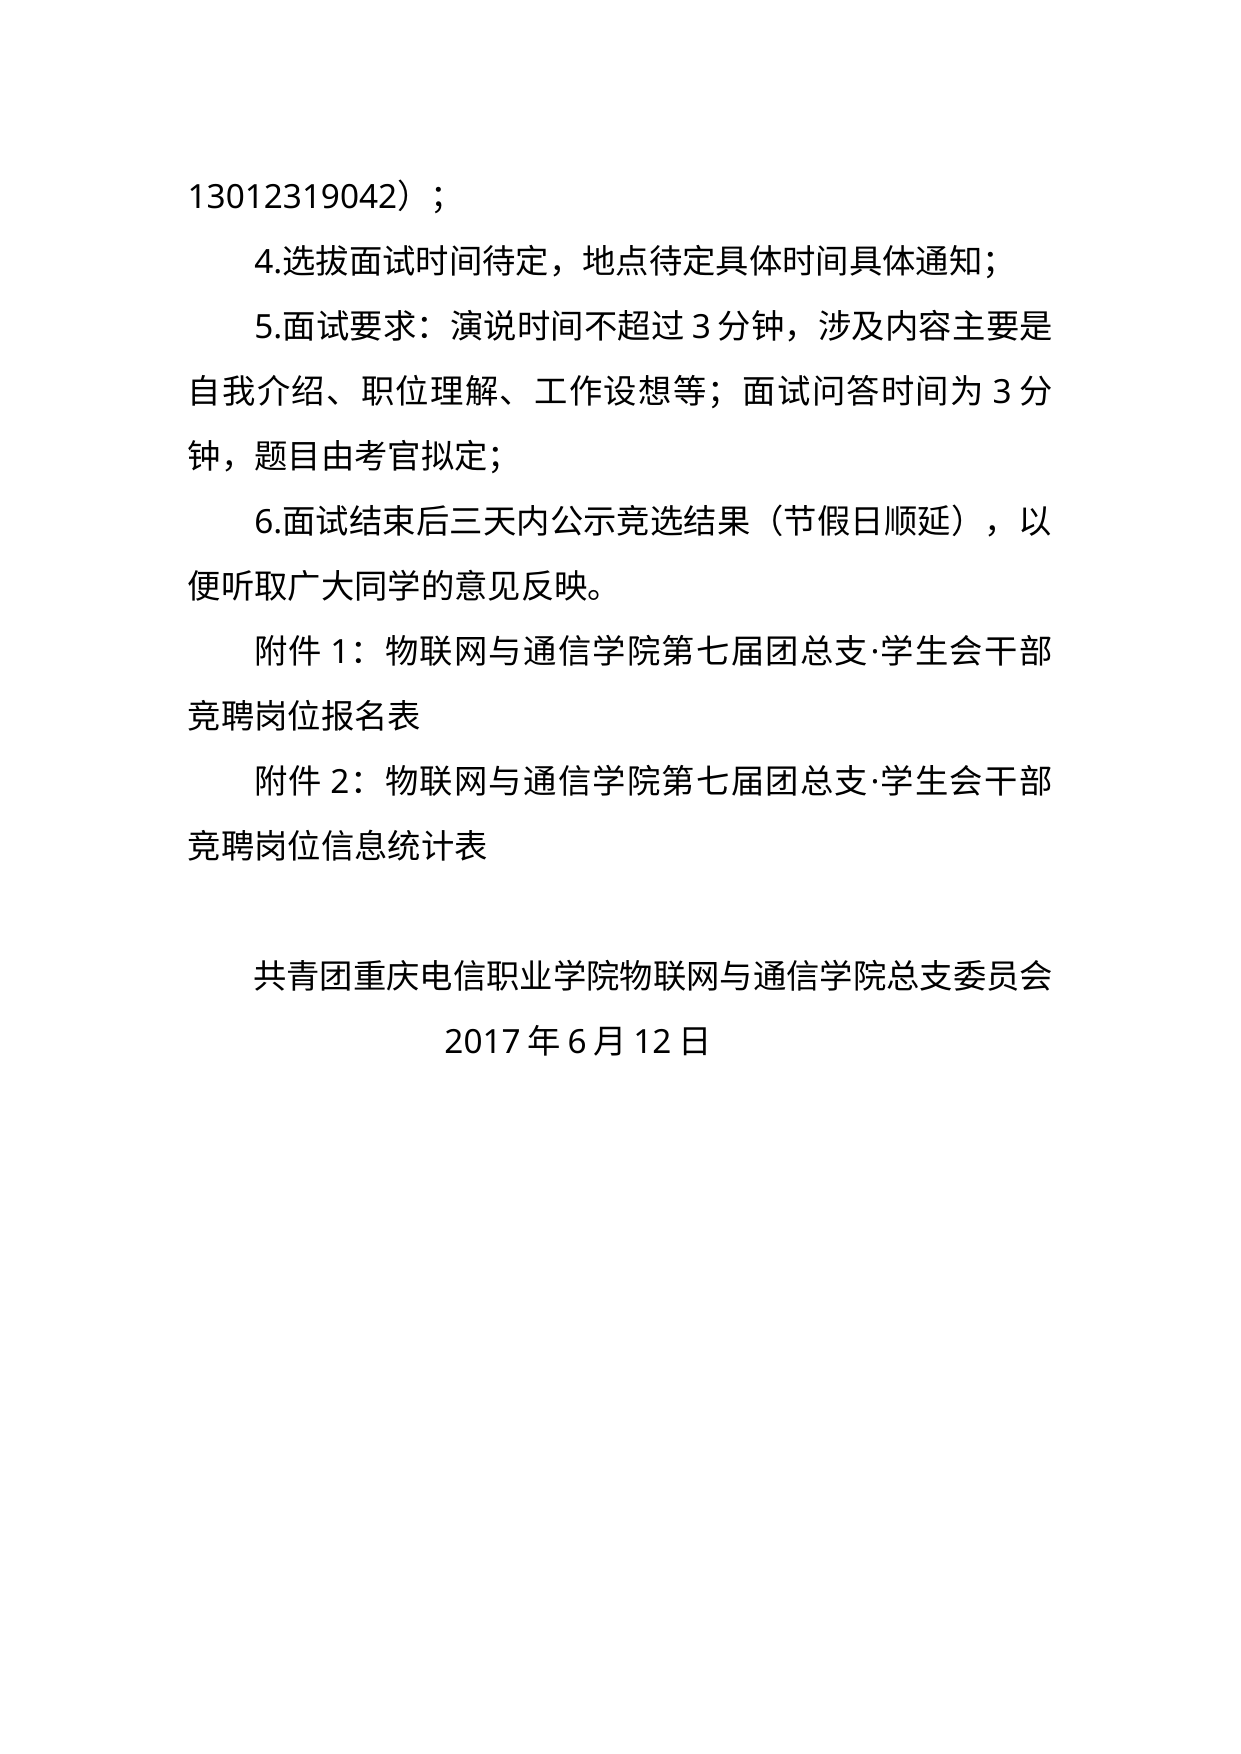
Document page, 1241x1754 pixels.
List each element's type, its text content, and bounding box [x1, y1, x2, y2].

text 附件2：物联网与通信学院第七届团总支·学生会干部竞聘岗位信息统计表 [187, 747, 1053, 877]
text 6.面试结束后三天内公示竞选结果（节假日顺延），以便听取广大同学的意见反映。 [187, 487, 1053, 617]
text 附件1：物联网与通信学院第七届团总支·学生会干部竞聘岗位报名表 [187, 617, 1053, 747]
text 5.面试要求：演说时间不超过3分钟，涉及内容主要是自我介绍、职位理解、工作设想等；面试问答时间为3分钟，题目由考官拟定； [187, 292, 1053, 487]
text 共青团重庆电信职业学院物联网与通信学院总支委员会 [187, 942, 1053, 1007]
text 2017年6月12日 [187, 1007, 1053, 1072]
text 4.选拔面试时间待定，地点待定具体时间具体通知； [187, 227, 1053, 292]
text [187, 162, 1053, 227]
